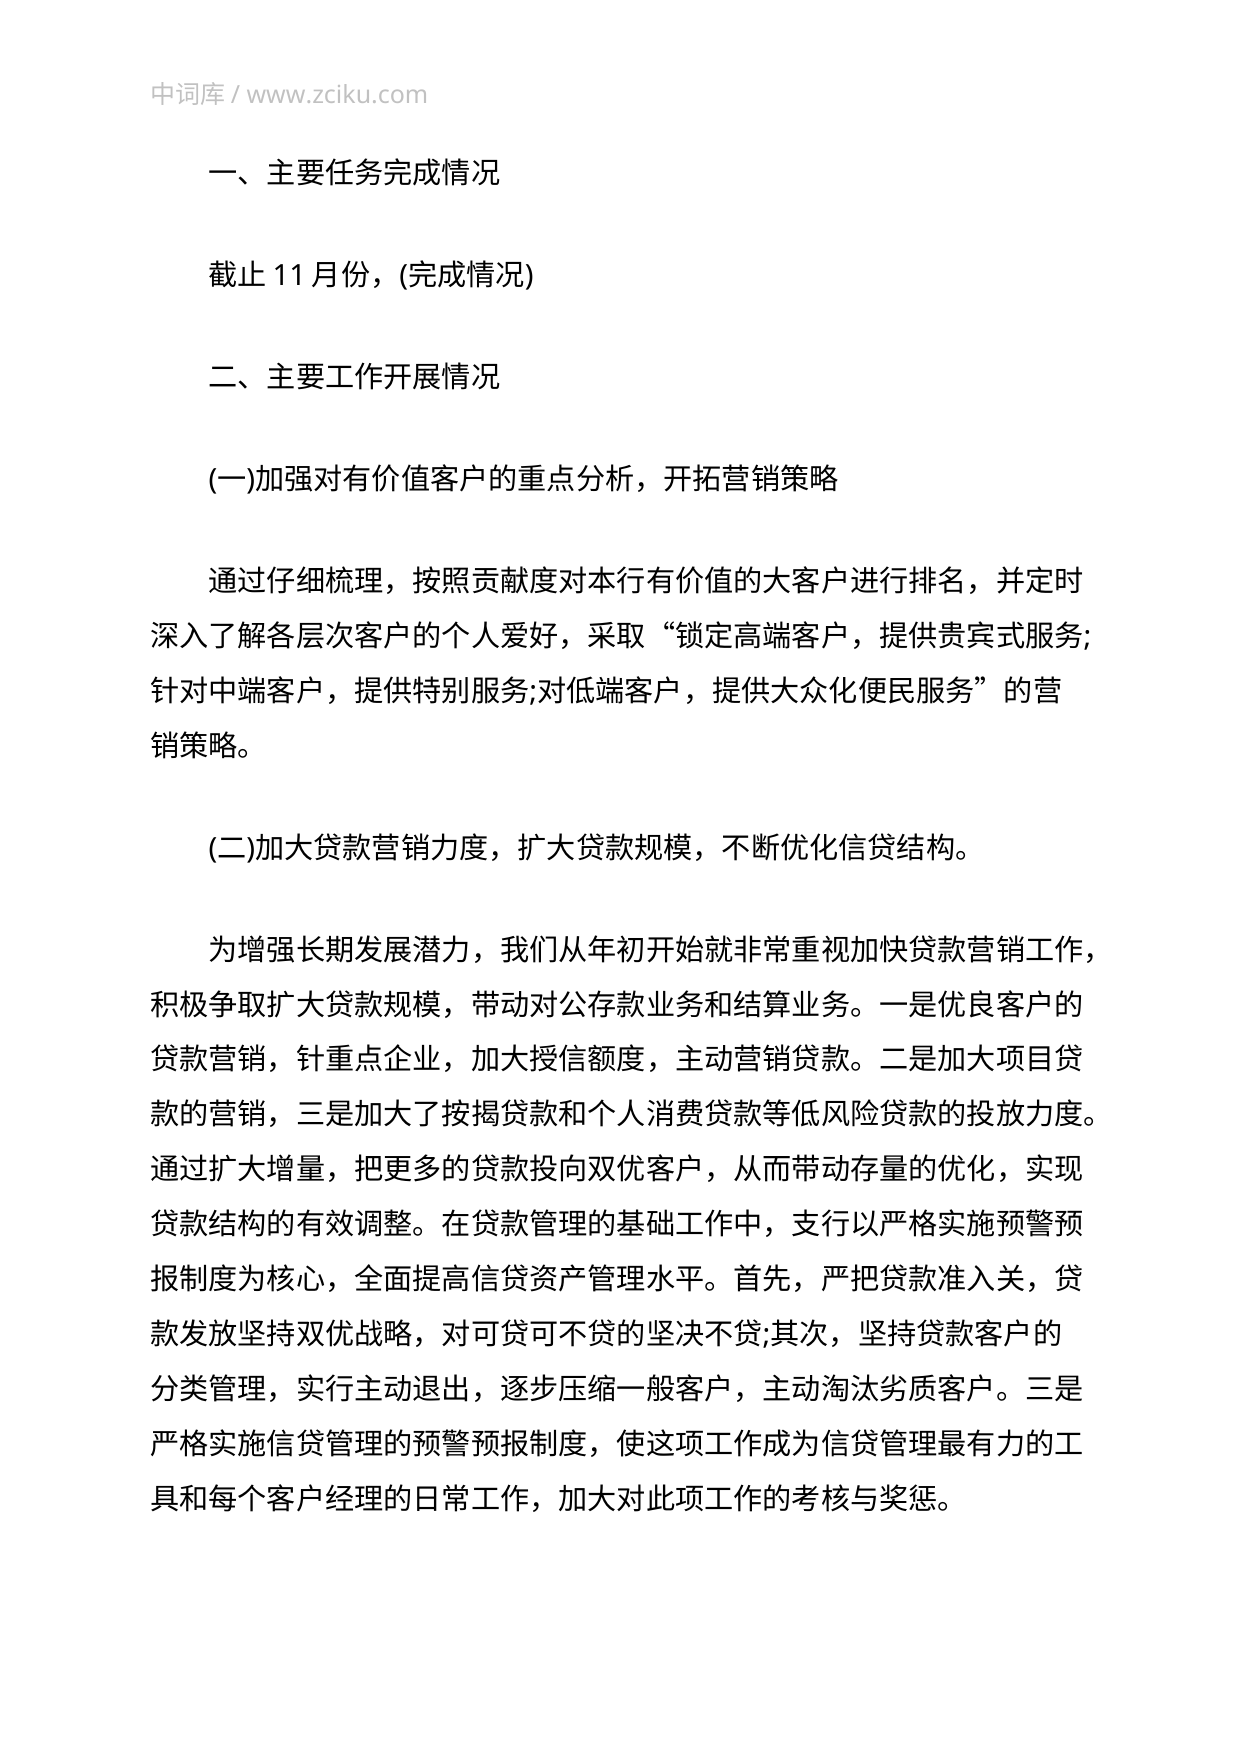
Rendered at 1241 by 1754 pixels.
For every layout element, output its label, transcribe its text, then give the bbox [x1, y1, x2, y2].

text (一)加强对有价值客户的重点分析，开拓营销策略 [150, 456, 1090, 498]
text 二、主要工作开展情况 [150, 354, 1090, 396]
text 通过仔细梳理，按照贡献度对本行有价值的大客户进行排名，并定时深入了解各层次客户的个人爱好，采取“锁定高端客户，提供贵宾式服务;针对中端客户，提供特别服务;对低端客户，提供大众化便民服务”的营销策略。 [150, 557, 1090, 765]
text 为增强长期发展潜力，我们从年初开始就非常重视加快贷款营销工作，积极争取扩大贷款规模，带动对公存款业务和结算业务。一是优良客户的贷款营销，针重点企业，加大授信额度，主动营销贷款。二是加大项目贷款的营销，三是加大了按揭贷款和个人消费贷款等低风险贷款的投放力度。通过扩大增量，把更多的贷款投向双优客户，从而带动存量的优化，实现贷款结构的有效调整。在贷款管理的基础工作中，支行以严格实施预警预报制度为核心，全面提高信贷资产管理水平。首先，严把贷款准入关，贷款发放坚持双优战略，对可贷可不贷的坚决不贷;其次，坚持贷款客户的分类管理，实行主动退出，逐步压缩一般客户，主动淘汰劣质客户。三是严格实施信贷管理的预警预报制度，使这项工作成为信贷管理最有力的工具和每个客户经理的日常工作，加大对此项工作的考核与奖惩。 [150, 926, 1090, 1517]
text (二)加大贷款营销力度，扩大贷款规模，不断优化信贷结构。 [150, 824, 1090, 867]
text 一、主要任务完成情况 [150, 150, 1090, 192]
text 截止11月份，(完成情况) [150, 252, 1090, 294]
